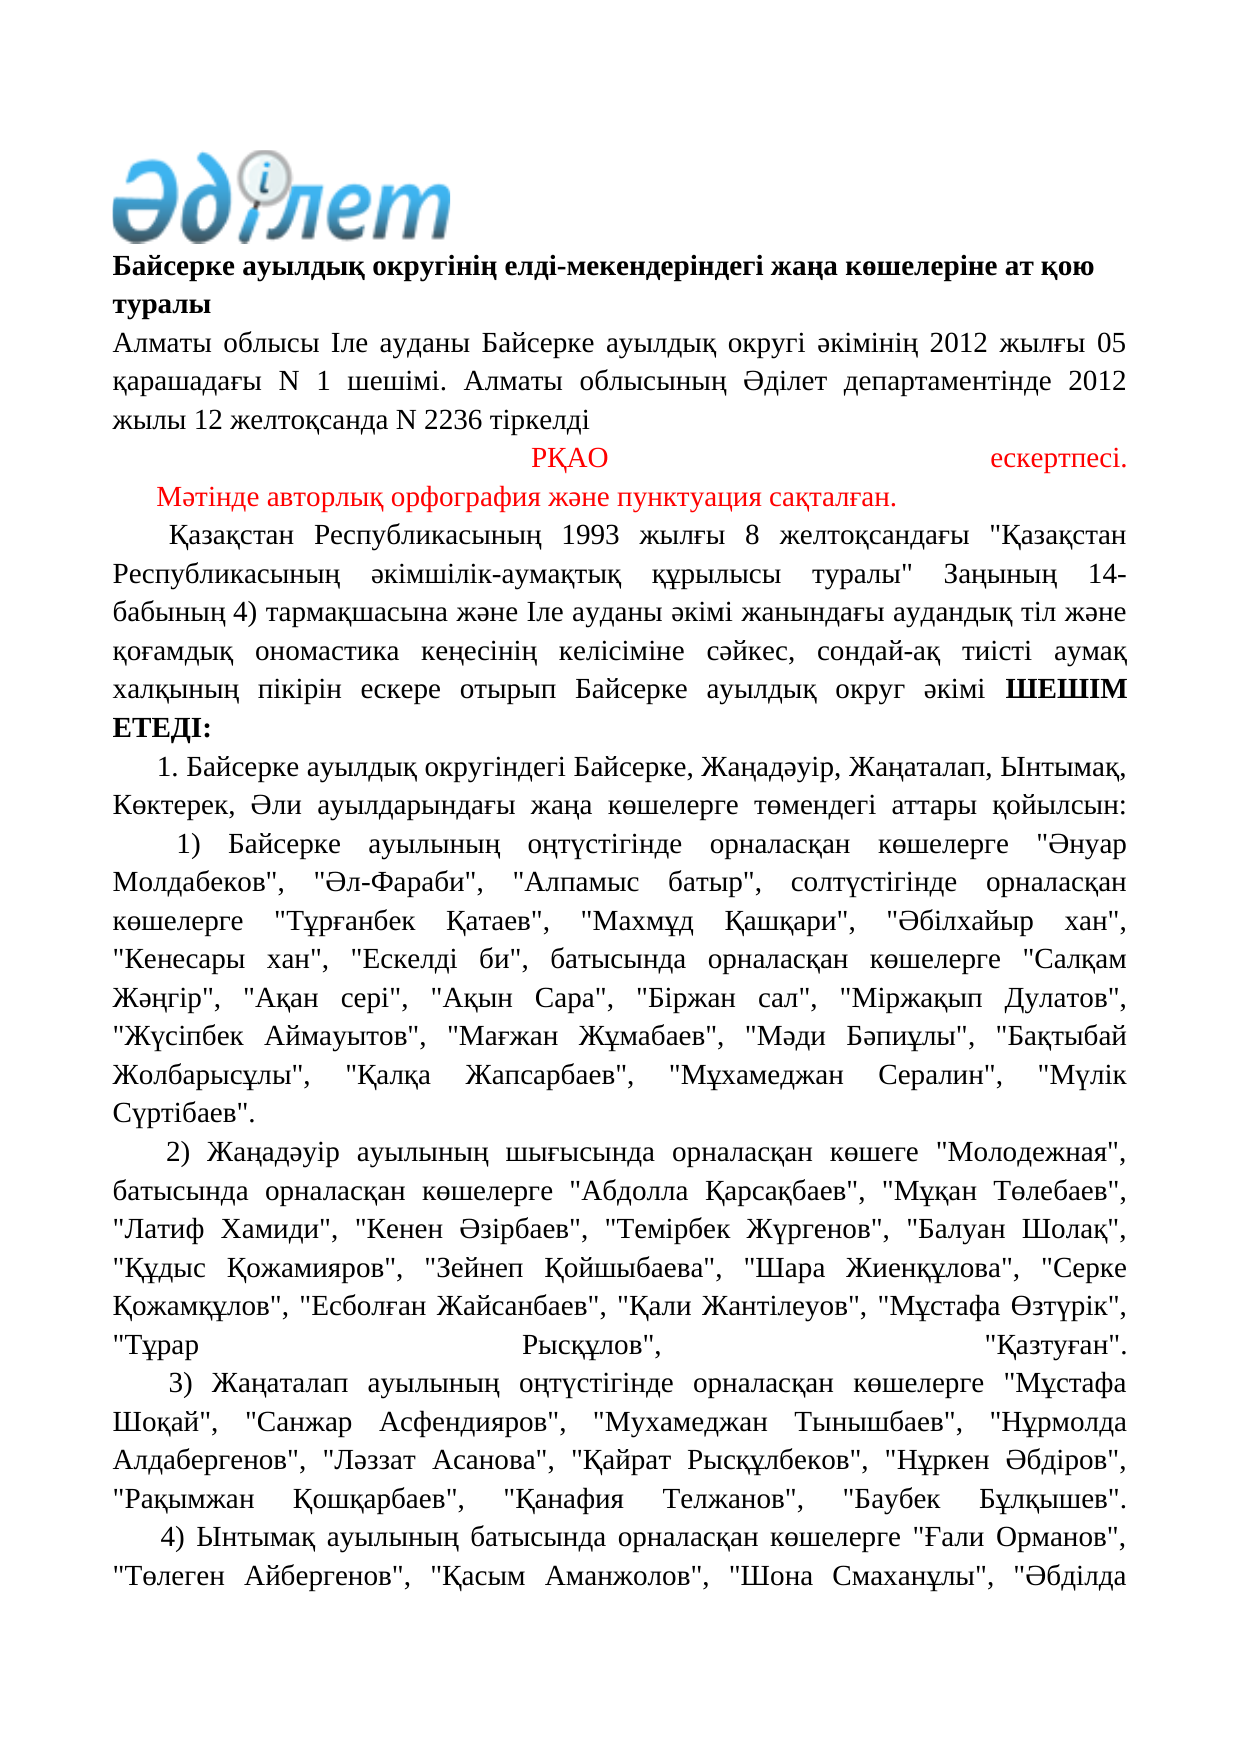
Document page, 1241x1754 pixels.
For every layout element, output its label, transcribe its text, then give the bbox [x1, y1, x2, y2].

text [112, 517, 1128, 1592]
text Алматы облысы Іле ауданы Байсерке ауылдық округі әкімінің 2012 жылғы 05 қарашадағы N 1 шешімі. Алматы облысының Әділет департаментінде 2012 жылы 12 желтоқсанда N 2236 тіркелді [112, 325, 1128, 435]
picture [112, 150, 451, 244]
text Байсерке ауылдық округінің елді-мекендеріндегі жаңа көшелеріне ат қою туралы [112, 248, 1128, 320]
text РҚАО ескертпесі. Мәтінде авторлық орфография және пунктуация сақталған. [112, 440, 1128, 512]
